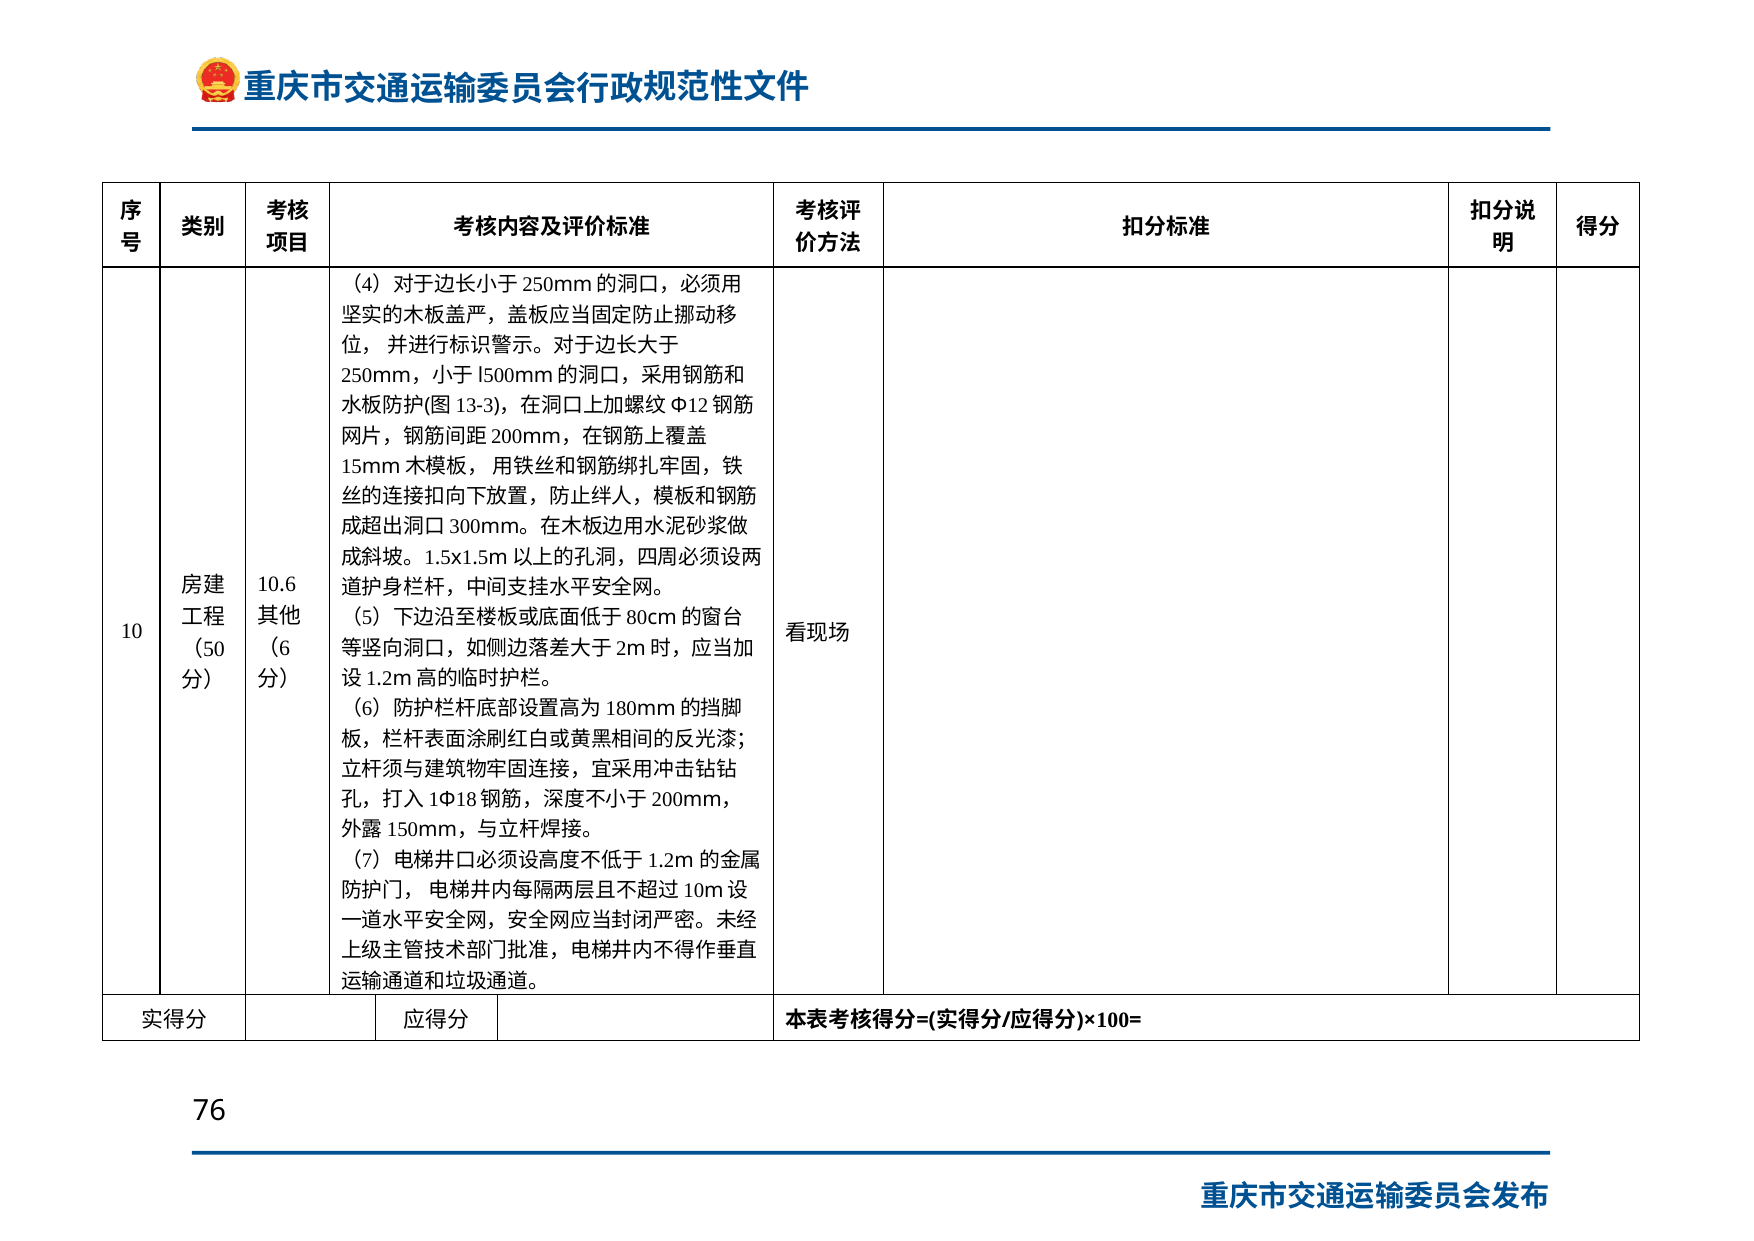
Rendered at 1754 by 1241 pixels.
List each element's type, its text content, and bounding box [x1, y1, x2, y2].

table_cell [246, 995, 375, 1040]
table_cell 本表考核得分=(实得分/应得分)×100= [774, 995, 1639, 1040]
table_cell [884, 268, 1448, 994]
table_cell 看现场 [774, 268, 883, 994]
table_header 扣分标准 [884, 183, 1448, 266]
table_header 考核评价方法 [774, 183, 883, 266]
table_cell [498, 995, 773, 1040]
table_cell 10 [103, 268, 159, 994]
table_header 序号 [103, 183, 159, 266]
table_cell [1557, 268, 1639, 994]
table_cell 10.6 其他 （6分） [246, 268, 329, 994]
picture [192, 55, 244, 106]
table_header 得分 [1557, 183, 1639, 266]
table_header 考核项目 [246, 183, 329, 266]
table_header 扣分说明 [1449, 183, 1556, 266]
table_cell （4）对于边长小于250mm的洞口，必须用坚实的木板盖严，盖板应当固定防止挪动移位， 并进行标识警示。对于边长大于250mm，小于l500mm的洞口，采用钢筋和水板防护(图13-3)，在洞口上加螺纹Φ12钢筋网片，钢筋间距200mm，在钢筋上覆盖15mm木模板， 用铁丝和钢筋绑扎牢固，铁丝的连接扣向下放置，防止绊人，模板和钢筋成超出洞口300mm。在木板边用水泥砂浆做成斜坡。1.5x1.5m以上的孔洞，四周必须设两道护身栏杆，中间支挂水平安全网。 （5）下边沿至楼板或底面低于80cm的窗台等竖向洞口，如侧边落差大于2m时，应当加设1.2m高的临时护栏。 （6）防护栏杆底部设置高为180mm的挡脚板，栏杆表面涂刷红白或黄黑相间的反光漆；立杆须与建筑物牢固连接，宜采用冲击钻钻孔，打入1Ф18钢筋，深度不小于200mm，外露150mm，与立杆焊接。 （7）电梯井口必须设高度不低于 1.2m 的金属防护门， 电梯井内每隔两层且不超过10m设一道水平安全网，安全网应当封闭严密。未经上级主管技术部门批准，电梯井内不得作垂直运输通道和垃圾通道。 [330, 268, 773, 994]
table_cell 应得分 [376, 995, 497, 1040]
table_header 类别 [161, 183, 245, 266]
table_cell [1449, 268, 1556, 994]
table_cell 实得分 [103, 995, 245, 1040]
table_header 考核内容及评价标准 [330, 183, 773, 266]
table_cell 房建工程（50分） [161, 268, 245, 994]
